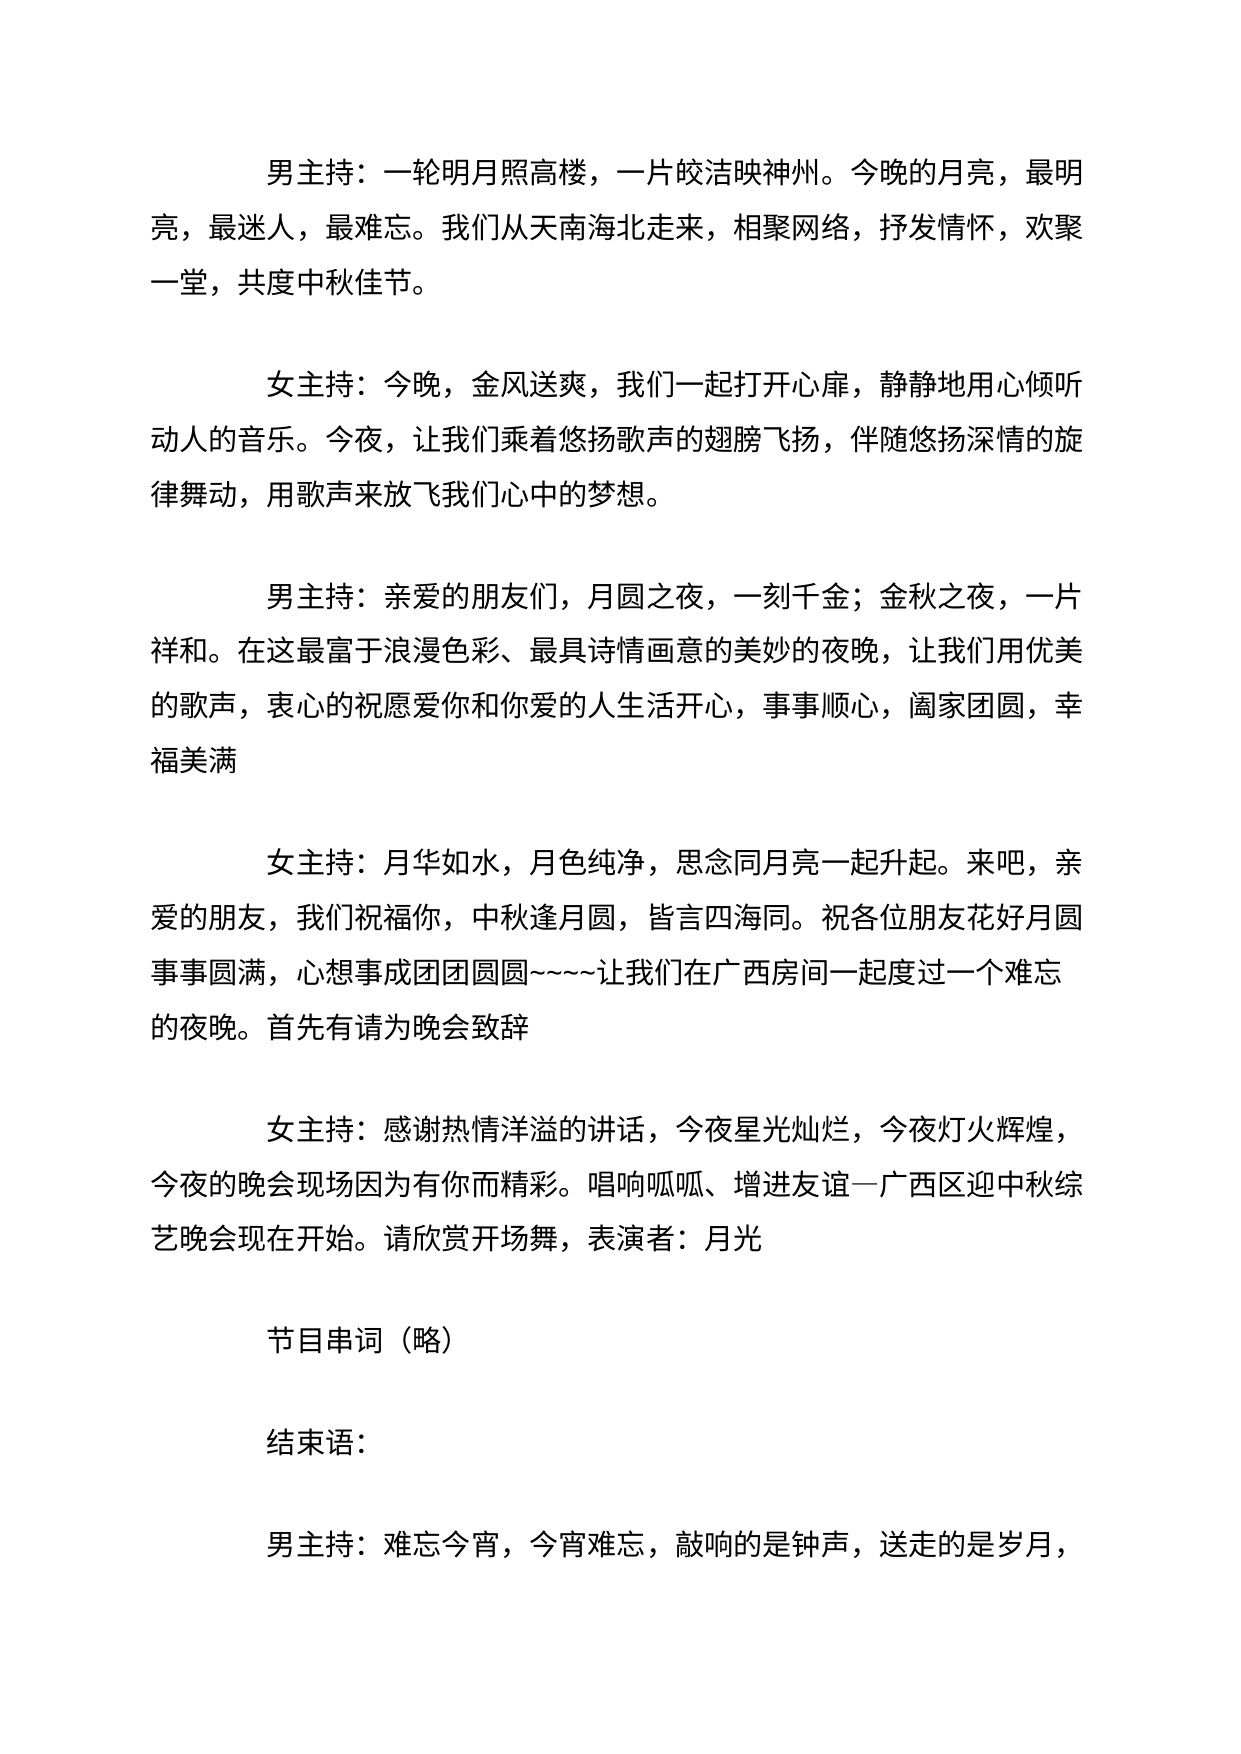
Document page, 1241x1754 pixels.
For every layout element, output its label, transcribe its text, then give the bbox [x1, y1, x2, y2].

text 女主持：今晚，金风送爽，我们一起打开心扉，静静地用心倾听动人的音乐。今夜，让我们乘着悠扬歌声的翅膀飞扬，伴随悠扬深情的旋律舞动，用歌声来放飞我们心中的梦想。 [150, 362, 1090, 514]
text 男主持：一轮明月照高楼，一片皎洁映神州。今晚的月亮，最明亮，最迷人，最难忘。我们从天南海北走来，相聚网络，抒发情怀，欢聚一堂，共度中秋佳节。 [150, 150, 1090, 302]
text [150, 1521, 1090, 1563]
text 结束语： [150, 1419, 1090, 1462]
text 男主持：亲爱的朋友们，月圆之夜，一刻千金；金秋之夜，一片祥和。在这最富于浪漫色彩、最具诗情画意的美妙的夜晚，让我们用优美的歌声，衷心的祝愿爱你和你爱的人生活开心，事事顺心，阖家团圆，幸福美满 [150, 573, 1090, 780]
text 节目串词（略） [150, 1318, 1090, 1360]
text 女主持：感谢热情洋溢的讲话，今夜星光灿烂，今夜灯火辉煌，今夜的晚会现场因为有你而精彩。唱响呱呱、增进友谊—广西区迎中秋综艺晚会现在开始。请欣赏开场舞，表演者：月光 [150, 1106, 1090, 1258]
text 女主持：月华如水，月色纯净，思念同月亮一起升起。来吧，亲爱的朋友，我们祝福你，中秋逢月圆，皆言四海同。祝各位朋友花好月圆事事圆满，心想事成团团圆圆~~~~让我们在广西房间一起度过一个难忘的夜晚。首先有请为晚会致辞 [150, 839, 1090, 1047]
